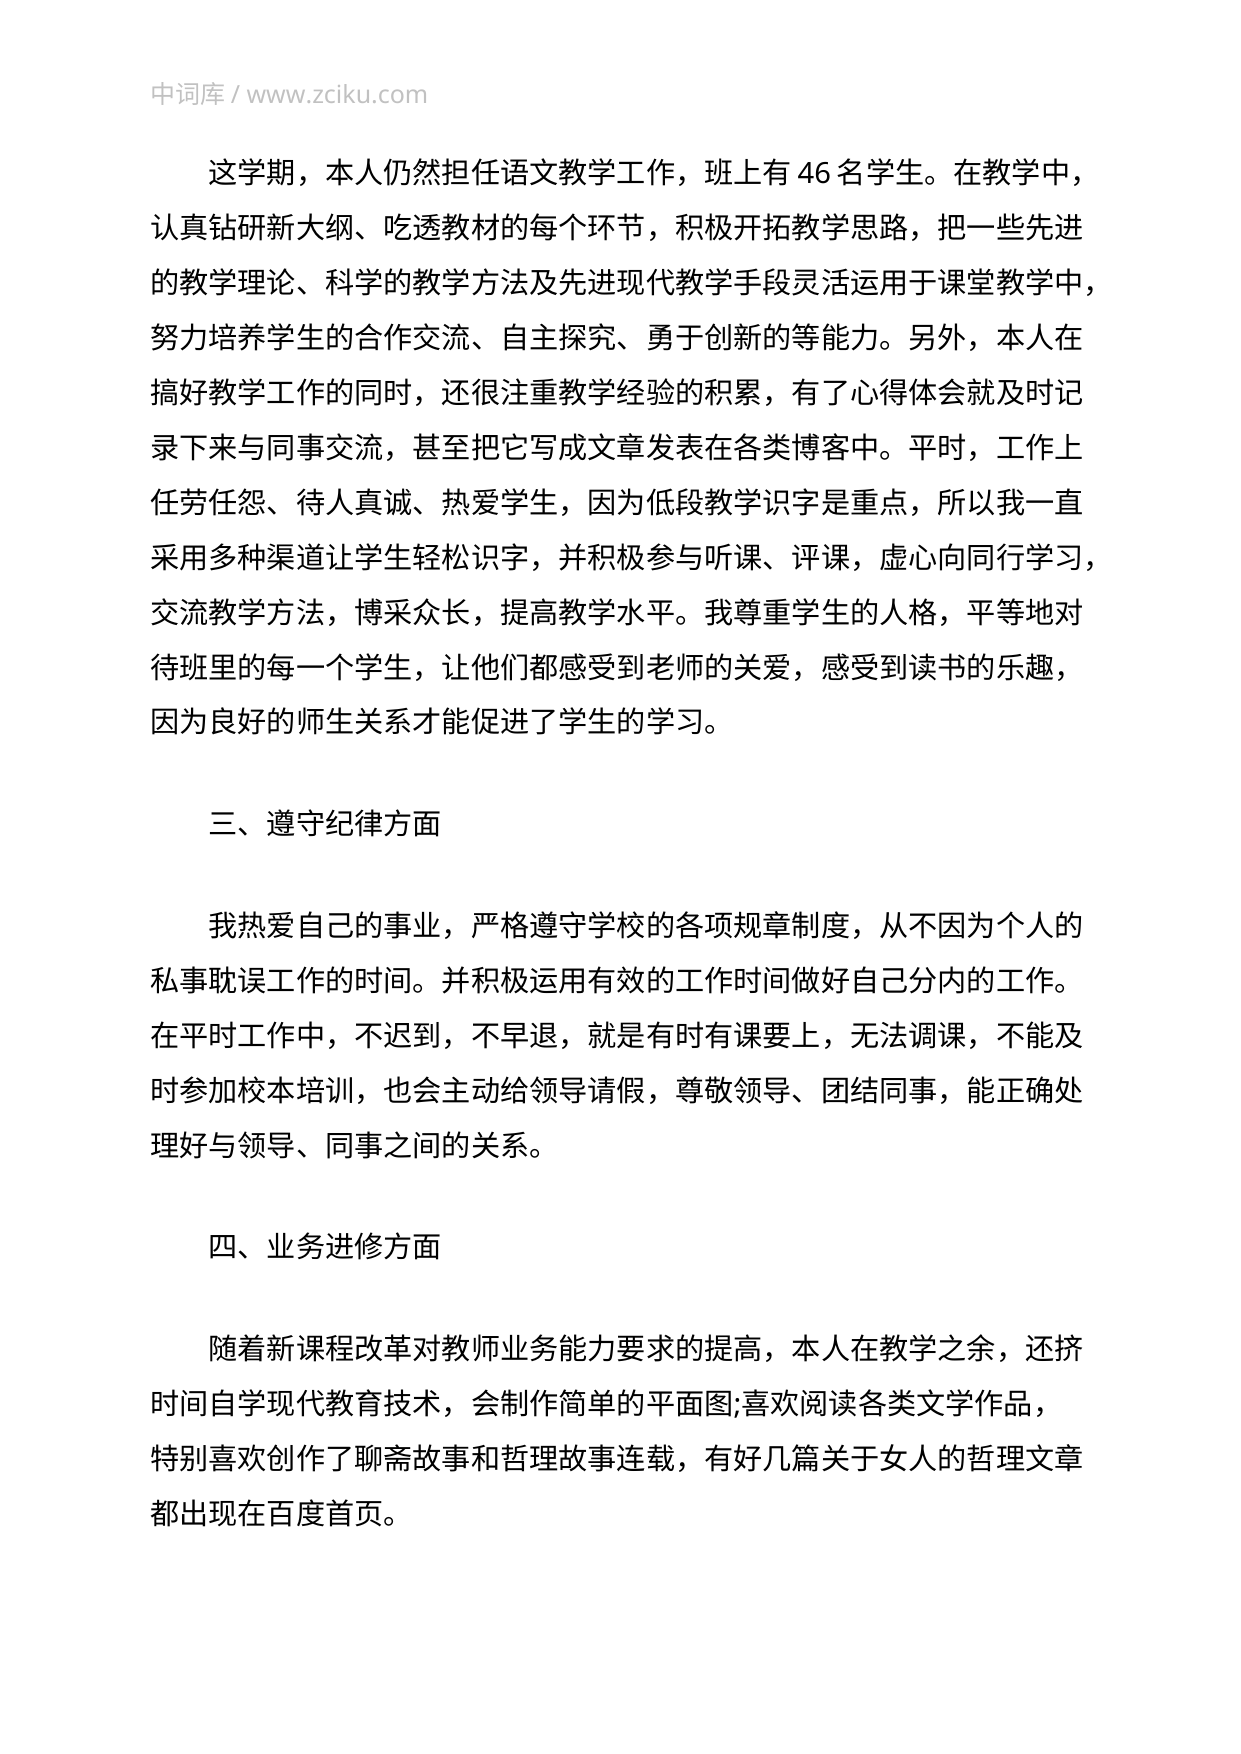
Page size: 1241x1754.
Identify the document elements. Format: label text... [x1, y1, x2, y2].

text 这学期，本人仍然担任语文教学工作，班上有46名学生。在教学中，认真钻研新大纲、吃透教材的每个环节，积极开拓教学思路，把一些先进的教学理论、科学的教学方法及先进现代教学手段灵活运用于课堂教学中，努力培养学生的合作交流、自主探究、勇于创新的等能力。另外，本人在搞好教学工作的同时，还很注重教学经验的积累，有了心得体会就及时记录下来与同事交流，甚至把它写成文章发表在各类博客中。平时，工作上任劳任怨、待人真诚、热爱学生，因为低段教学识字是重点，所以我一直采用多种渠道让学生轻松识字，并积极参与听课、评课，虚心向同行学习，交流教学方法，博采众长，提高教学水平。我尊重学生的人格，平等地对待班里的每一个学生，让他们都感受到老师的关爱，感受到读书的乐趣，因为良好的师生关系才能促进了学生的学习。 [150, 150, 1090, 741]
text 随着新课程改革对教师业务能力要求的提高，本人在教学之余，还挤时间自学现代教育技术，会制作简单的平面图;喜欢阅读各类文学作品，特别喜欢创作了聊斋故事和哲理故事连载，有好几篇关于女人的哲理文章都出现在百度首页。 [150, 1326, 1090, 1533]
text 三、遵守纪律方面 [150, 801, 1090, 843]
text 四、业务进修方面 [150, 1224, 1090, 1266]
text 我热爱自己的事业，严格遵守学校的各项规章制度，从不因为个人的私事耽误工作的时间。并积极运用有效的工作时间做好自己分内的工作。在平时工作中，不迟到，不早退，就是有时有课要上，无法调课，不能及时参加校本培训，也会主动给领导请假，尊敬领导、团结同事，能正确处理好与领导、同事之间的关系。 [150, 903, 1090, 1164]
